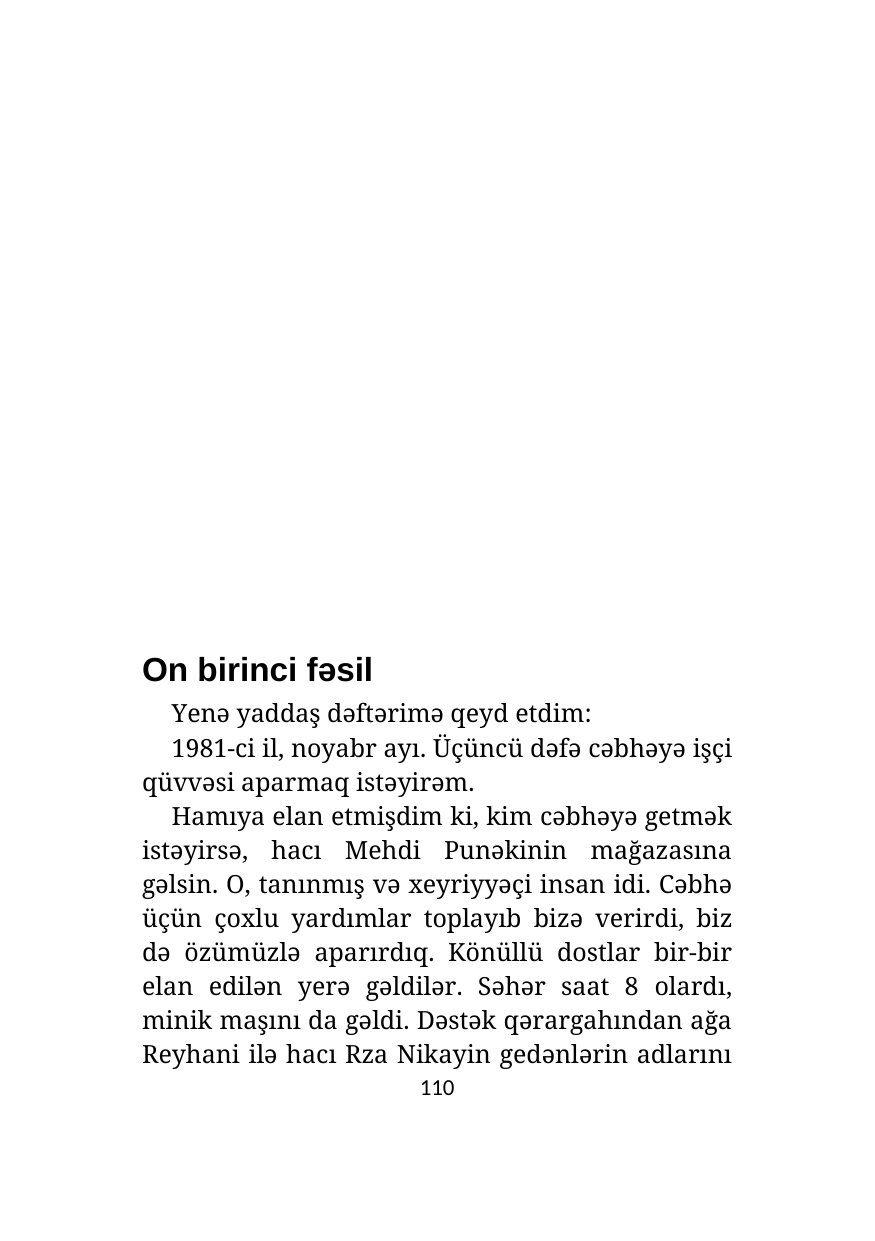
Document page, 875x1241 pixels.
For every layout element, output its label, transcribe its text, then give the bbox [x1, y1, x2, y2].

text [142, 798, 732, 1071]
text Yenə yaddaş dəftərimə qeyd etdim: [142, 696, 732, 730]
text 1981-ci il, noyabr ayı. Üçüncü dəfə cəbhəyə işçi qüvvəsi aparmaq istəyirəm. [142, 730, 732, 798]
subtitle On birinci fəsil [142, 649, 732, 688]
